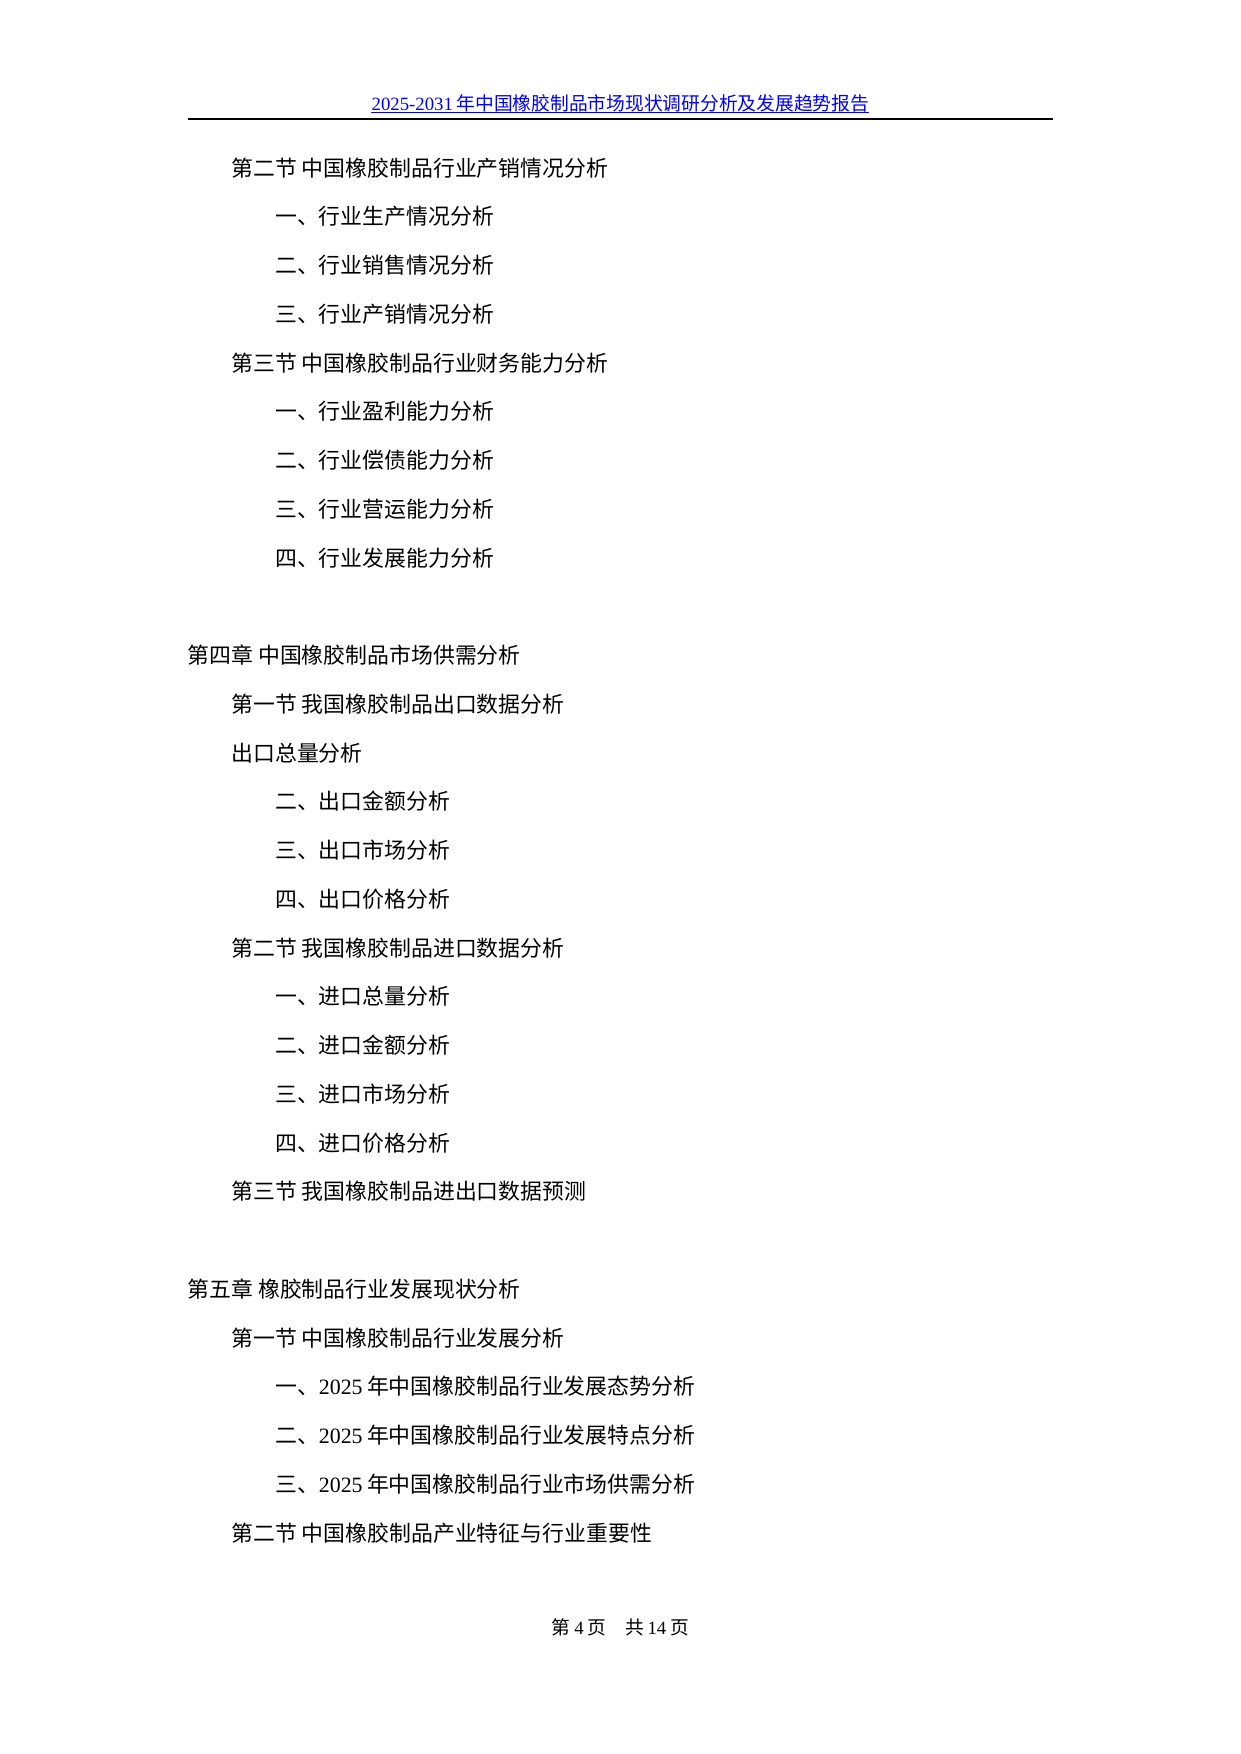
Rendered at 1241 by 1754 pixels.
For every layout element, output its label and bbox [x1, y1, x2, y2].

text [187, 150, 1053, 1548]
